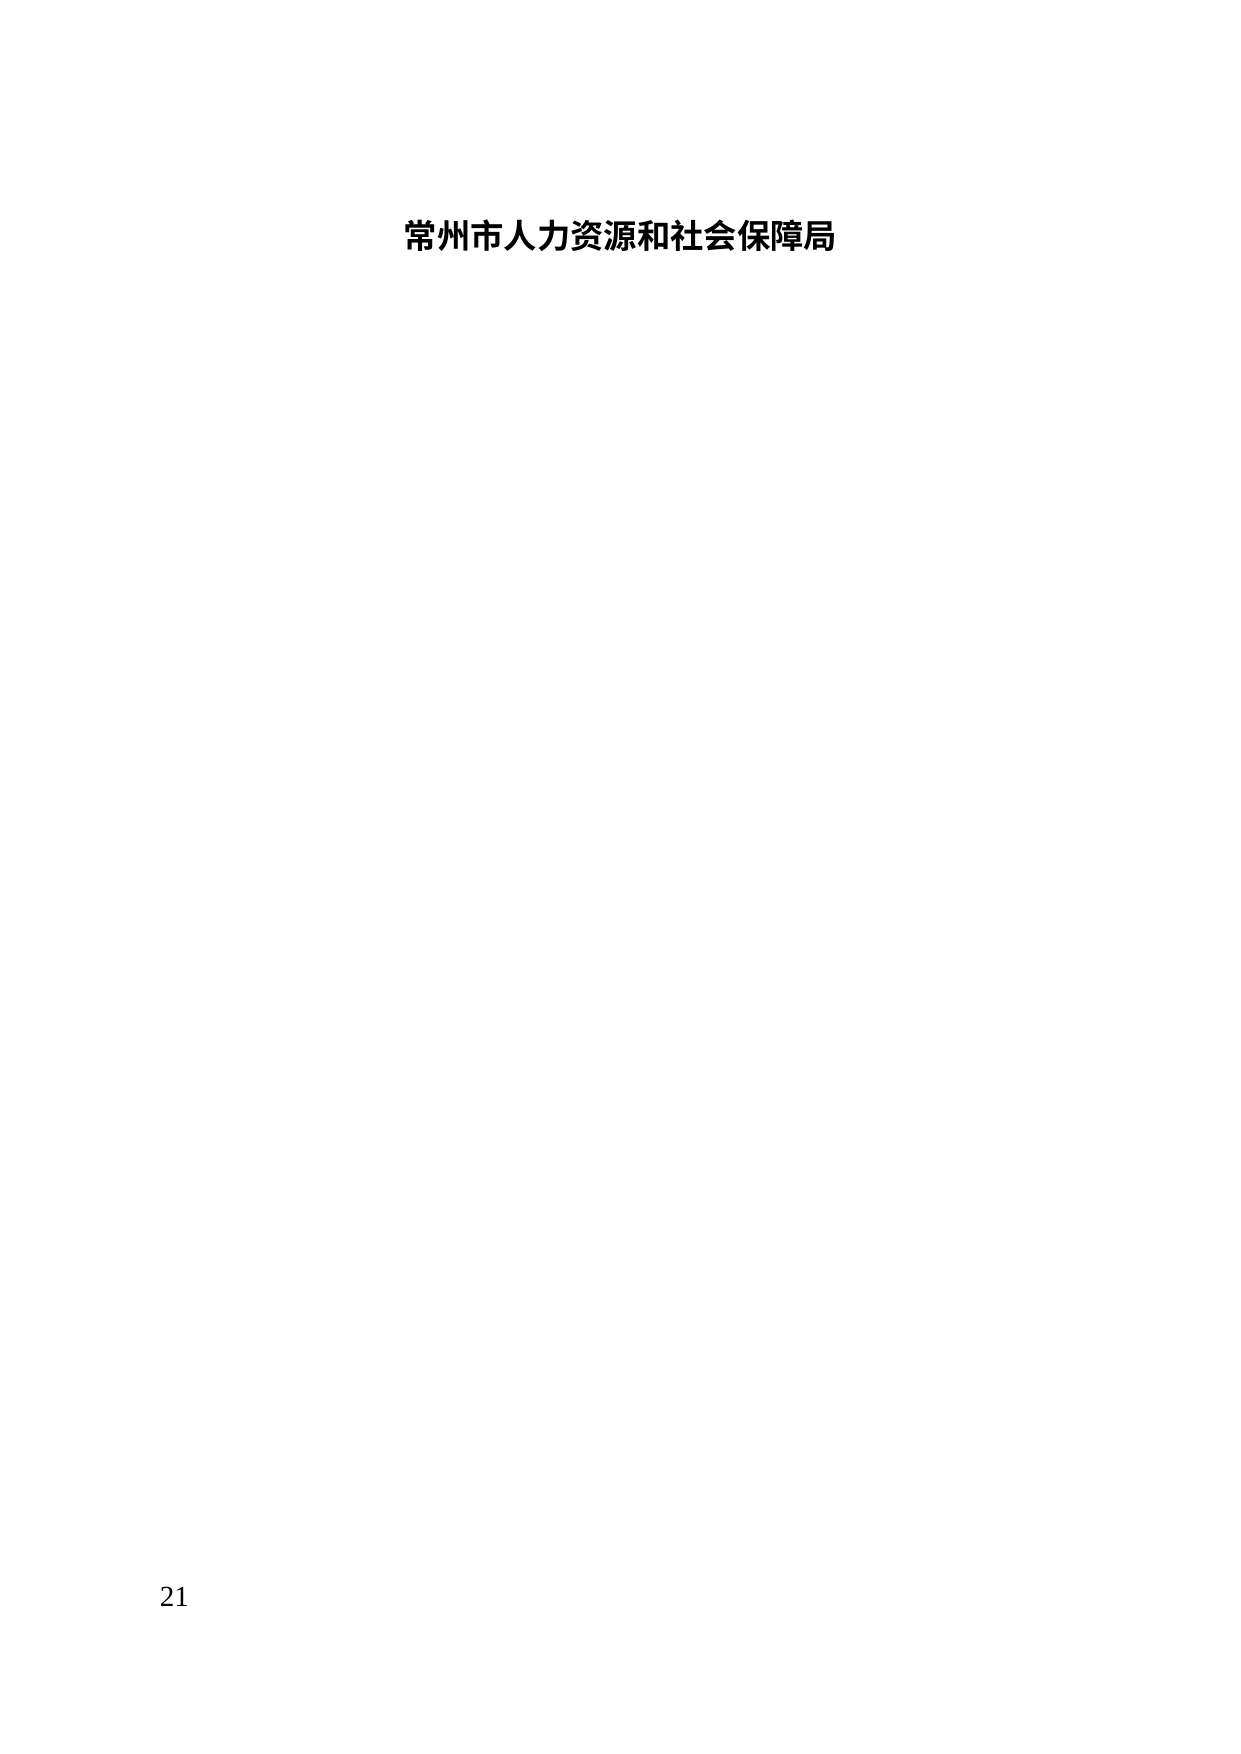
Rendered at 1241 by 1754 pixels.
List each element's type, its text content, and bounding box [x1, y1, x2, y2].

subtitle 常州市人力资源和社会保障局 [159, 202, 1081, 267]
